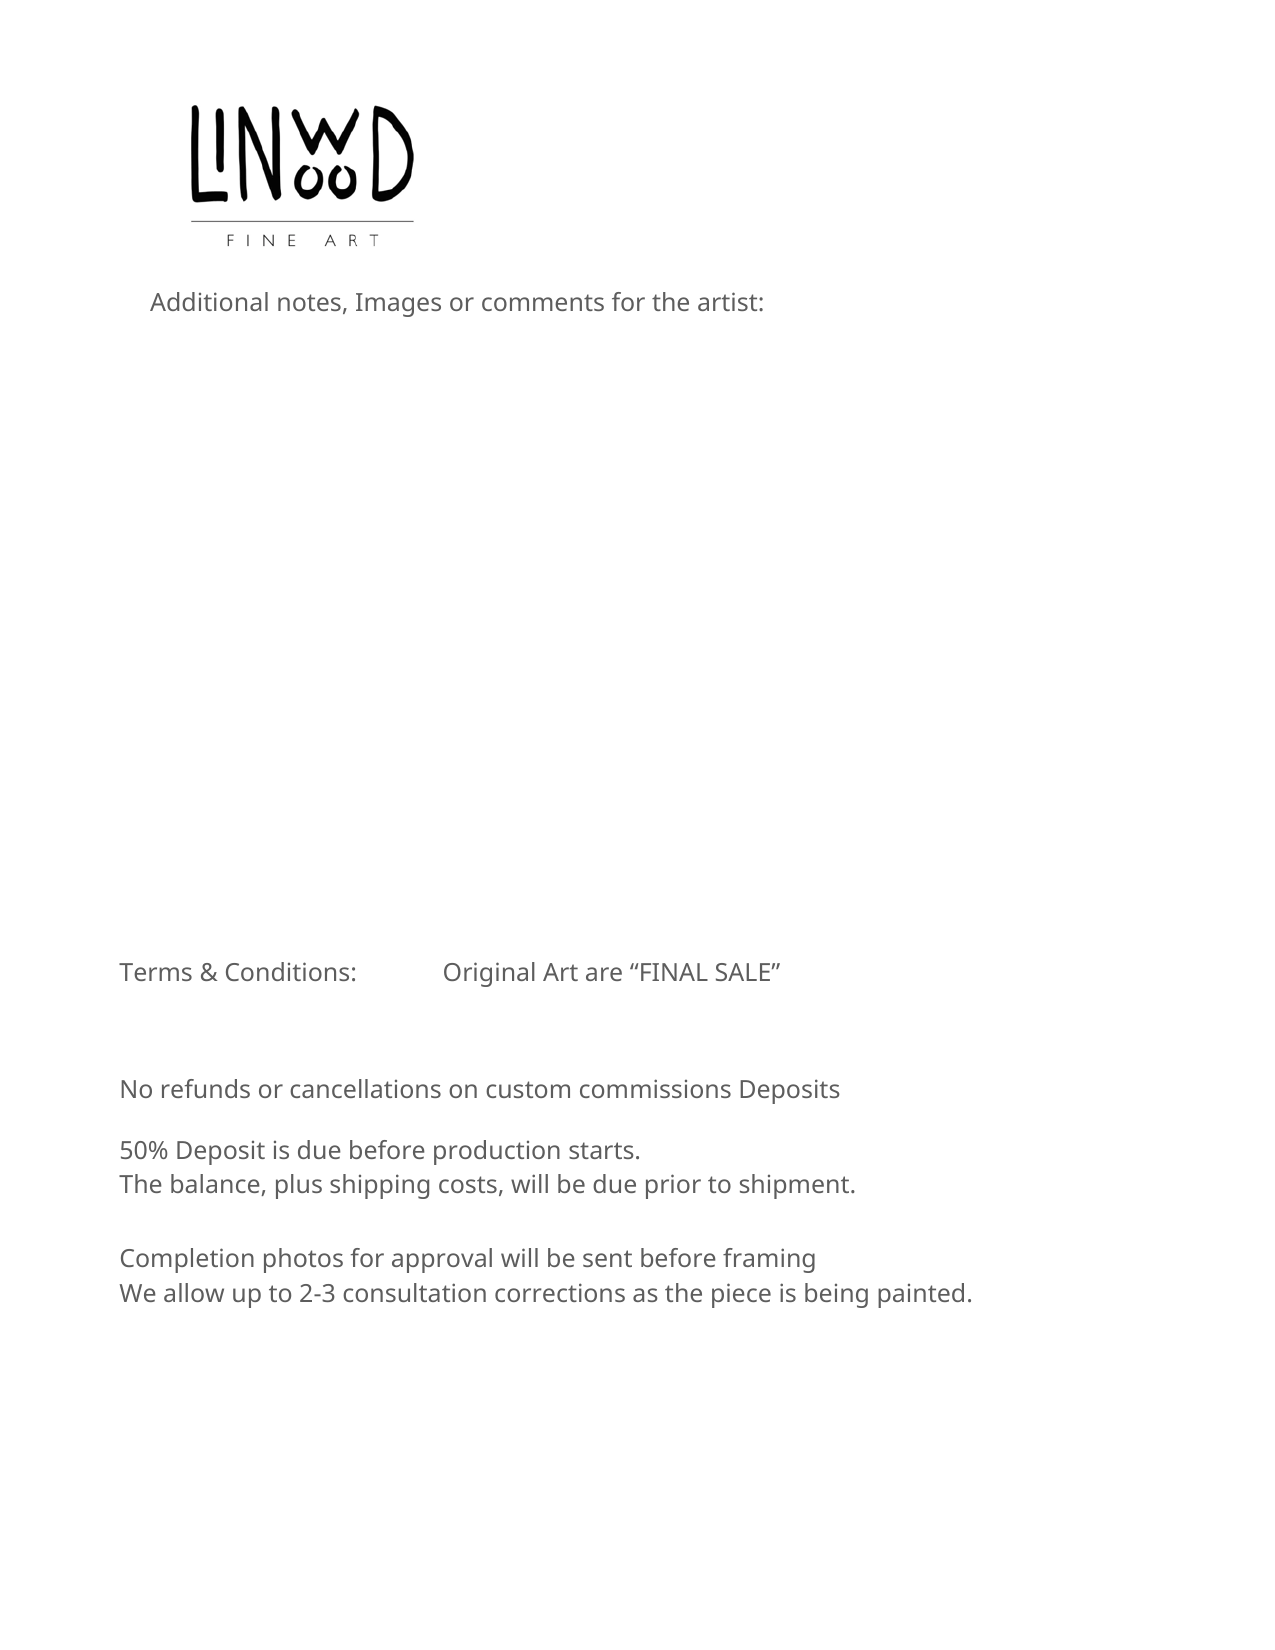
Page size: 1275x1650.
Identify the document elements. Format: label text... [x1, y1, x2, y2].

table_cell Completion photos for approval will be sent before framing We allow up to 2-3 consultation corrections as the piece is being painted. [108, 1213, 1012, 1337]
picture [150, 75, 449, 285]
table_cell No refunds or cancellations on custom commissions Deposits [108, 1057, 1012, 1119]
table_header Terms & Conditions: [108, 955, 431, 1057]
table_cell 50% Deposit is due before production starts. The balance, plus shipping costs, will be due prior to shipment. [108, 1120, 1012, 1213]
table_header Original Art are “FINAL SALE” [431, 955, 1012, 1057]
text Additional notes, Images or comments for the artist: [150, 285, 1125, 319]
